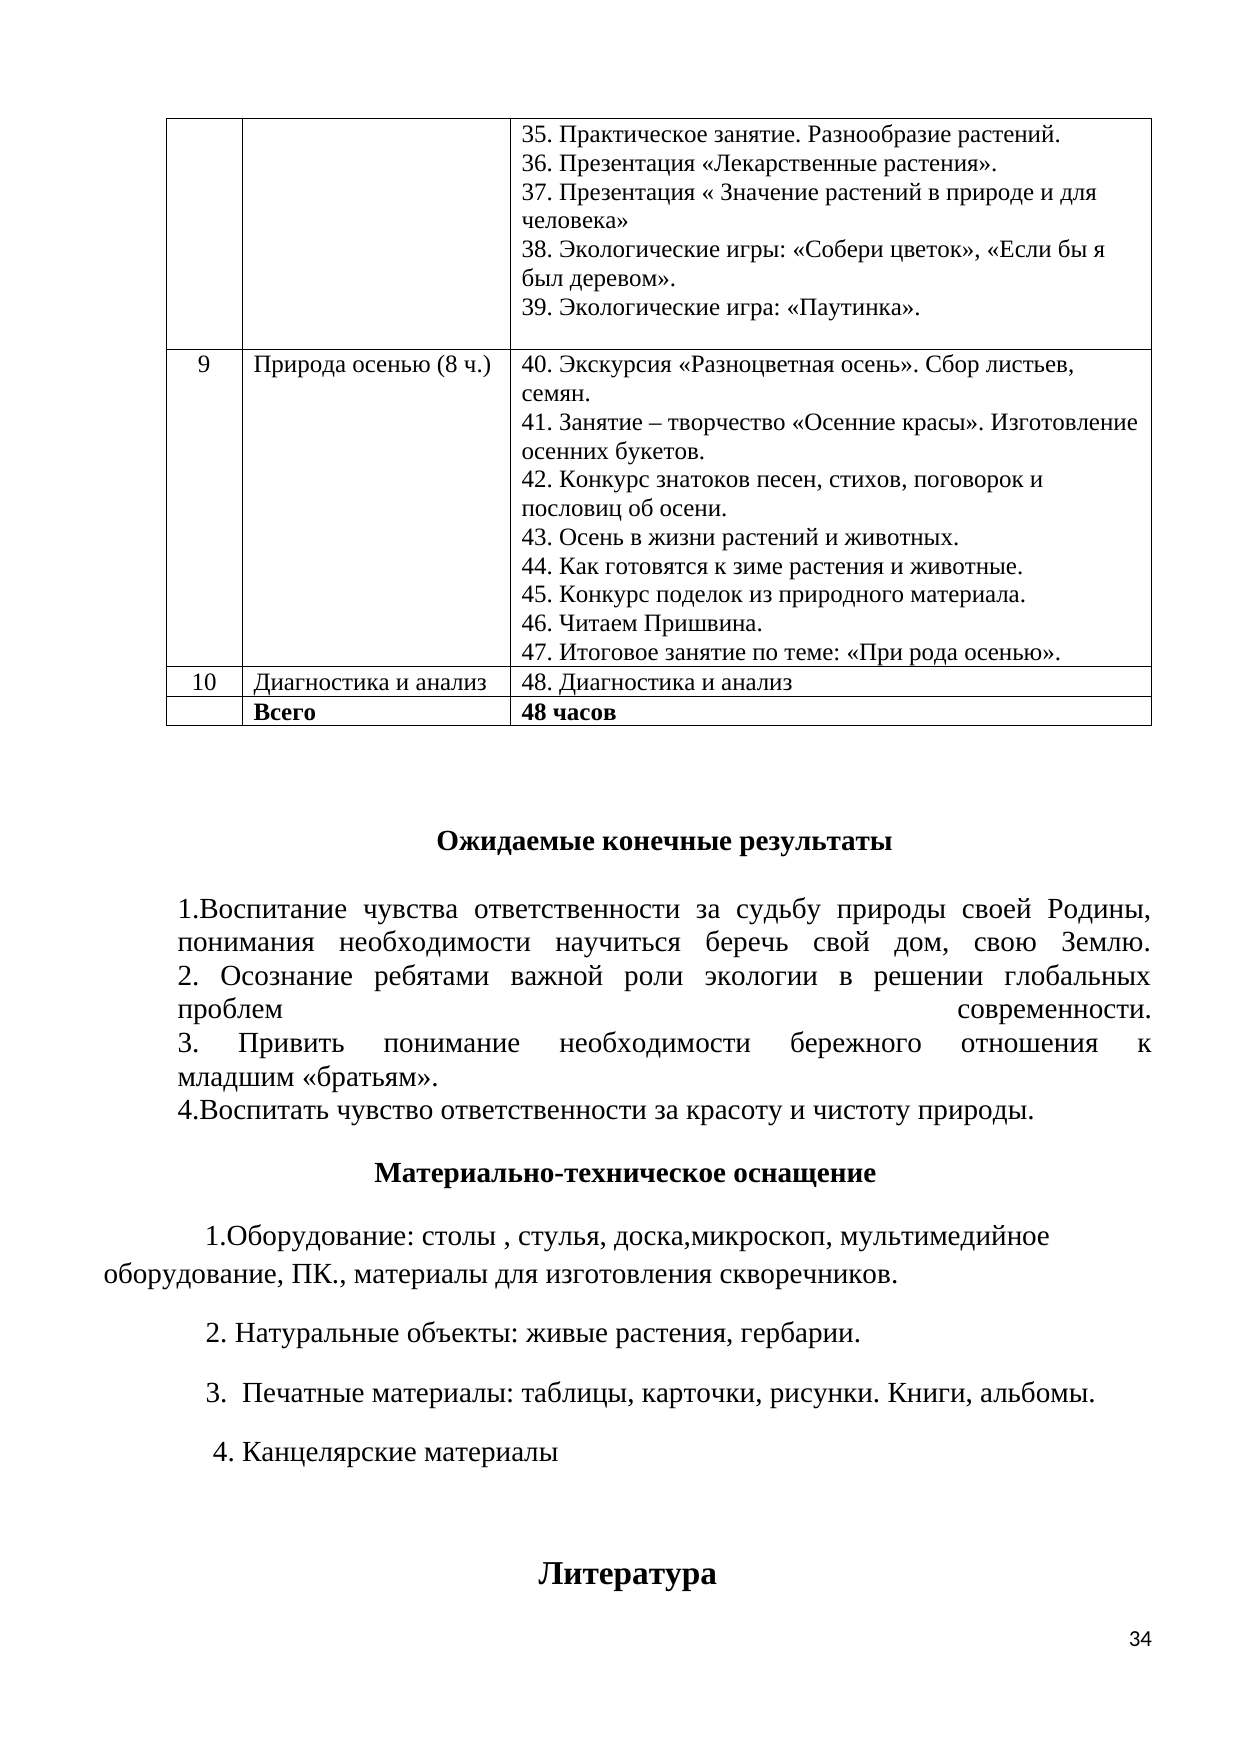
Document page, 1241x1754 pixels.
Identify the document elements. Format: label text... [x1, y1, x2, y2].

table_cell Природа осенью (8 ч.) [243, 350, 510, 666]
table_cell 10 [167, 667, 242, 696]
table_cell 9 [167, 350, 242, 666]
table_cell 48 часов [511, 697, 1151, 725]
text 2. Натуральные объекты: живые растения, гербарии. [103, 1316, 1152, 1349]
text Литература [103, 1553, 1152, 1591]
table_cell Всего [243, 697, 510, 725]
table_cell 48. Диагностика и анализ [511, 667, 1151, 696]
table_cell 40. Экскурсия «Разноцветная осень». Сбор листьев, семян. 41. Занятие – творчество «Осенние красы». Изготовление осенних букетов. 42. Конкурс знатоков песен, стихов, поговорок и пословиц об осени. 43. Осень в жизни растений и животных. 44. Как готовятся к зиме растения и животные. 45. Конкурс поделок из природного материала. 46. Читаем Пришвина. 47. Итоговое занятие по теме: «При рода осенью». [511, 350, 1151, 666]
text Ожидаемые конечные результаты [177, 823, 1152, 857]
table_cell 8 [167, 119, 242, 348]
table_cell Диагностика и анализ [243, 667, 510, 696]
text 1.Воспитание чувства ответственности за судьбу природы своей Родины, понимания необходимости научиться беречь свой дом, свою Землю. 2. Осознание ребятами важной роли экологии в решении глобальных проблем современности. 3. Привить понимание необходимости бережного отношения к младшим «братьям». 4.Воспитать чувство ответственности за красоту и чистоту природы. [177, 891, 1152, 1126]
text 3. Печатные материалы: таблицы, карточки, рисунки. Книги, альбомы. [103, 1375, 1152, 1408]
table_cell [511, 119, 1151, 348]
text 1.Оборудование: столы , стулья, доска,микроскоп, мультимедийное оборудование, ПК., материалы для изготовления скворечников. [103, 1218, 1152, 1290]
text Материально-техническое оснащение [177, 1155, 1152, 1188]
table_cell [167, 697, 242, 725]
text 4. Канцелярские материалы [103, 1434, 1152, 1468]
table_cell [243, 119, 510, 348]
